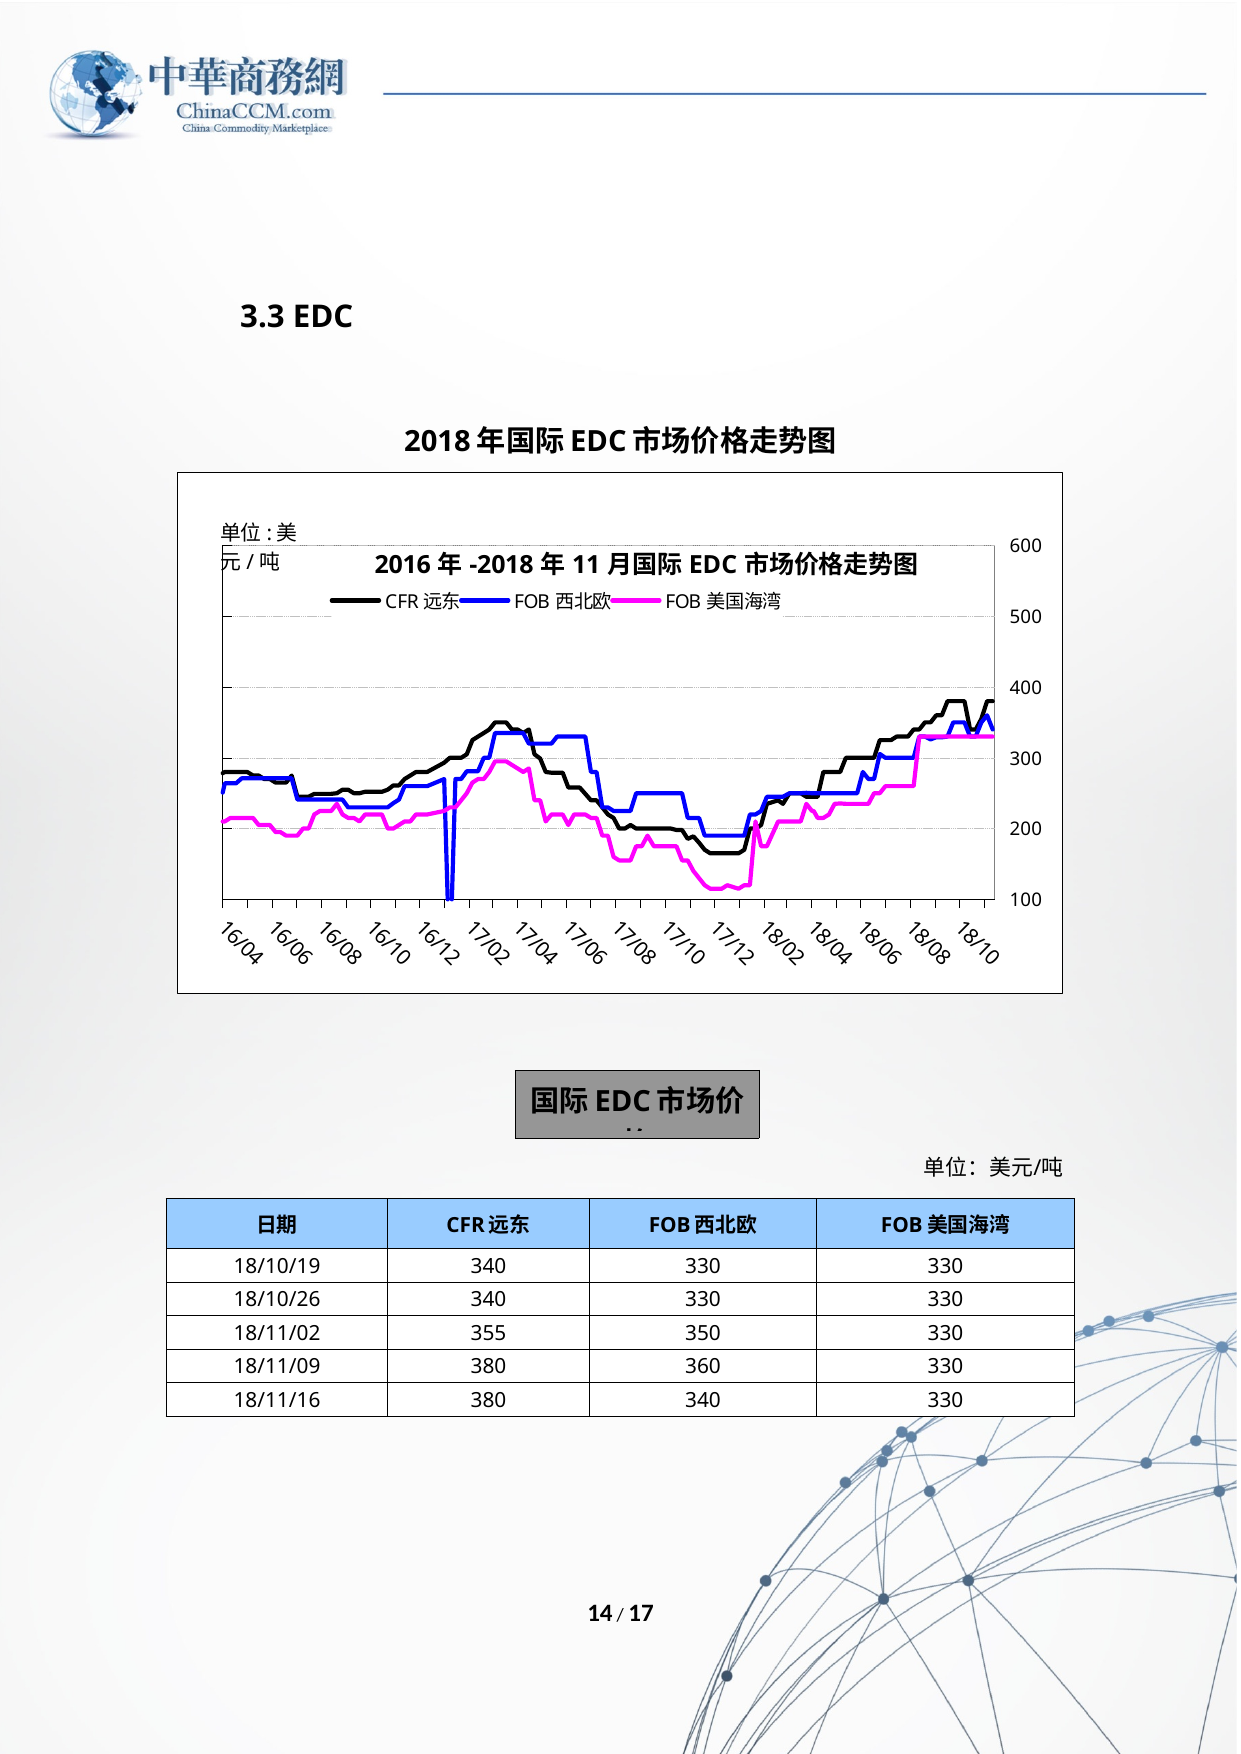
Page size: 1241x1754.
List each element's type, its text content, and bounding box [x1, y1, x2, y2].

table_cell 330 [817, 1316, 1074, 1349]
table_cell 18/10/19 [167, 1249, 387, 1282]
table_cell 330 [590, 1249, 816, 1282]
table_cell 330 [817, 1350, 1074, 1382]
table_header CFR远东 [388, 1199, 589, 1248]
table_header FOB西北欧 [590, 1199, 816, 1248]
table_cell 330 [817, 1383, 1074, 1416]
table_cell 360 [590, 1350, 816, 1382]
table_cell 380 [388, 1350, 589, 1382]
text 单位：美元/吨 [177, 1150, 1063, 1182]
subtitle 3.3 EDC [177, 283, 1063, 348]
table_cell 18/10/26 [167, 1283, 387, 1315]
table_cell 340 [590, 1383, 816, 1416]
picture [0, 2, 1237, 1754]
table_cell 355 [388, 1316, 589, 1349]
table_cell 350 [590, 1316, 816, 1349]
table_cell 340 [388, 1283, 589, 1315]
table_cell 380 [388, 1383, 589, 1416]
table_cell 330 [590, 1283, 816, 1315]
table_cell 340 [388, 1249, 589, 1282]
table_header 日期 [167, 1199, 387, 1248]
table_header FOB美国海湾 [817, 1199, 1074, 1248]
table_cell 18/11/16 [167, 1383, 387, 1416]
table_cell 18/11/09 [167, 1350, 387, 1382]
text 2018年国际EDC市场价格走势图 [177, 406, 1063, 471]
table_cell 330 [817, 1283, 1074, 1315]
table_cell 18/11/02 [167, 1316, 387, 1349]
table_cell 330 [817, 1249, 1074, 1282]
